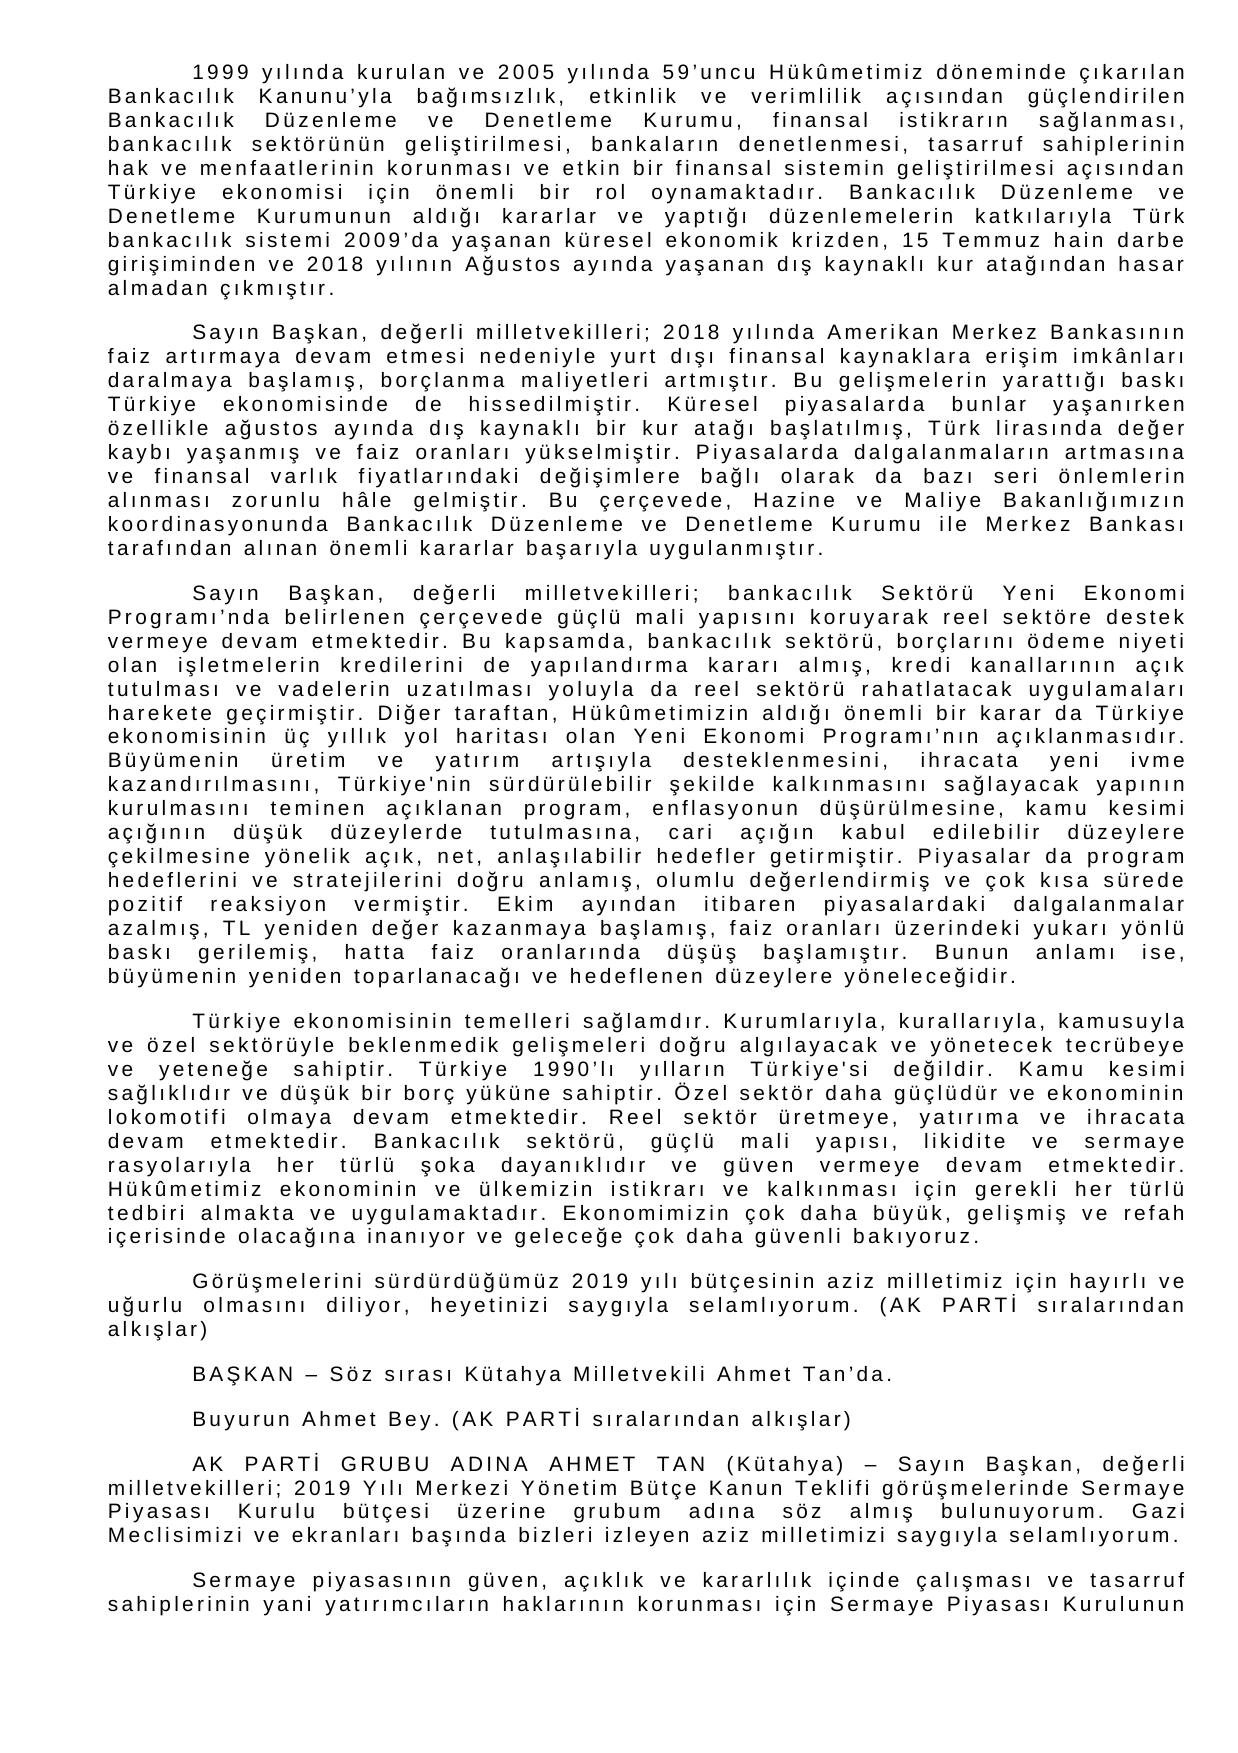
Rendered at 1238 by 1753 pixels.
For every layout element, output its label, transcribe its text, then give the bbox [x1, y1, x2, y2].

text Sayın Başkan, değerli milletvekilleri; 2018 yılında Amerikan Merkez Bankasının faiz artırmaya devam etmesi nedeniyle yurt dışı finansal kaynaklara erişim imkânları daralmaya başlamış, borçlanma maliyetleri artmıştır. Bu gelişmelerin yarattığı baskı Türkiye ekonomisinde de hissedilmiştir. Küresel piyasalarda bunlar yaşanırken özellikle ağustos ayında dış kaynaklı bir kur atağı başlatılmış, Türk lirasında değer kaybı yaşanmış ve faiz oranları yükselmiştir. Piyasalarda dalgalanmaların artmasına ve finansal varlık fiyatlarındaki değişimlere bağlı olarak da bazı seri önlemlerin alınması zorunlu hâle gelmiştir. Bu çerçevede, Hazine ve Maliye Bakanlığımızın koordinasyonunda Bankacılık Düzenleme ve Denetleme Kurumu ile Merkez Bankası tarafından alınan önemli kararlar başarıyla uygulanmıştır. [108, 320, 1186, 560]
text 1999 yılında kurulan ve 2005 yılında 59’uncu Hükûmetimiz döneminde çıkarılan Bankacılık Kanunu’yla bağımsızlık, etkinlik ve verimlilik açısından güçlendirilen Bankacılık Düzenleme ve Denetleme Kurumu, finansal istikrarın sağlanması, bankacılık sektörünün geliştirilmesi, bankaların denetlenmesi, tasarruf sahiplerinin hak ve menfaatlerinin korunması ve etkin bir finansal sistemin geliştirilmesi açısından Türkiye ekonomisi için önemli bir rol oynamaktadır. Bankacılık Düzenleme ve Denetleme Kurumunun aldığı kararlar ve yaptığı düzenlemelerin katkılarıyla Türk bankacılık sistemi 2009’da yaşanan küresel ekonomik krizden, 15 Temmuz hain darbe girişiminden ve 2018 yılının Ağustos ayında yaşanan dış kaynaklı kur atağından hasar almadan çıkmıştır. [108, 60, 1186, 299]
text Türkiye ekonomisinin temelleri sağlamdır. Kurumlarıyla, kurallarıyla, kamusuyla ve özel sektörüyle beklenmedik gelişmeleri doğru algılayacak ve yönetecek tecrübeye ve yeteneğe sahiptir. Türkiye 1990’lı yılların Türkiye'si değildir. Kamu kesimi sağlıklıdır ve düşük bir borç yüküne sahiptir. Özel sektör daha güçlüdür ve ekonominin lokomotifi olmaya devam etmektedir. Reel sektör üretmeye, yatırıma ve ihracata devam etmektedir. Bankacılık sektörü, güçlü mali yapısı, likidite ve sermaye rasyolarıyla her türlü şoka dayanıklıdır ve güven vermeye devam etmektedir. Hükûmetimiz ekonominin ve ülkemizin istikrarı ve kalkınması için gerekli her türlü tedbiri almakta ve uygulamaktadır. Ekonomimizin çok daha büyük, gelişmiş ve refah içerisinde olacağına inanıyor ve geleceğe çok daha güvenli bakıyoruz. [108, 1009, 1186, 1248]
text Sayın Başkan, değerli milletvekilleri; bankacılık Sektörü Yeni Ekonomi Programı’nda belirlenen çerçevede güçlü mali yapısını koruyarak reel sektöre destek vermeye devam etmektedir. Bu kapsamda, bankacılık sektörü, borçlarını ödeme niyeti olan işletmelerin kredilerini de yapılandırma kararı almış, kredi kanallarının açık tutulması ve vadelerin uzatılması yoluyla da reel sektörü rahatlatacak uygulamaları harekete geçirmiştir. Diğer taraftan, Hükûmetimizin aldığı önemli bir karar da Türkiye ekonomisinin üç yıllık yol haritası olan Yeni Ekonomi Programı’nın açıklanmasıdır. Büyümenin üretim ve yatırım artışıyla desteklenmesini, ihracata yeni ivme kazandırılmasını, Türkiye'nin sürdürülebilir şekilde kalkınmasını sağlayacak yapının kurulmasını teminen açıklanan program, enflasyonun düşürülmesine, kamu kesimi açığının düşük düzeylerde tutulmasına, cari açığın kabul edilebilir düzeylere çekilmesine yönelik açık, net, anlaşılabilir hedefler getirmiştir. Piyasalar da program hedeflerini ve stratejilerini doğru anlamış, olumlu değerlendirmiş ve çok kısa sürede pozitif reaksiyon vermiştir. Ekim ayından itibaren piyasalardaki dalgalanmalar azalmış, TL yeniden değer kazanmaya başlamış, faiz oranları üzerindeki yukarı yönlü baskı gerilemiş, hatta faiz oranlarında düşüş başlamıştır. Bunun anlamı ise, büyümenin yeniden toparlanacağı ve hedeflenen düzeylere yöneleceğidir. [108, 581, 1186, 988]
text AK PARTİ GRUBU ADINA AHMET TAN (Kütahya) – Sayın Başkan, değerli milletvekilleri; 2019 Yılı Merkezi Yönetim Bütçe Kanun Teklifi görüşmelerinde Sermaye Piyasası Kurulu bütçesi üzerine grubum adına söz almış bulunuyorum. Gazi Meclisimizi ve ekranları başında bizleri izleyen aziz milletimizi saygıyla selamlıyorum. [108, 1451, 1186, 1547]
text Görüşmelerini sürdürdüğümüz 2019 yılı bütçesinin aziz milletimiz için hayırlı ve uğurlu olmasını diliyor, heyetinizi saygıyla selamlıyorum. (AK PARTİ sıralarından alkışlar) [108, 1269, 1186, 1341]
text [108, 1568, 1186, 1616]
text BAŞKAN – Söz sırası Kütahya Milletvekili Ahmet Tan’da. [108, 1362, 1186, 1386]
text Buyurun Ahmet Bey. (AK PARTİ sıralarından alkışlar) [108, 1407, 1186, 1431]
